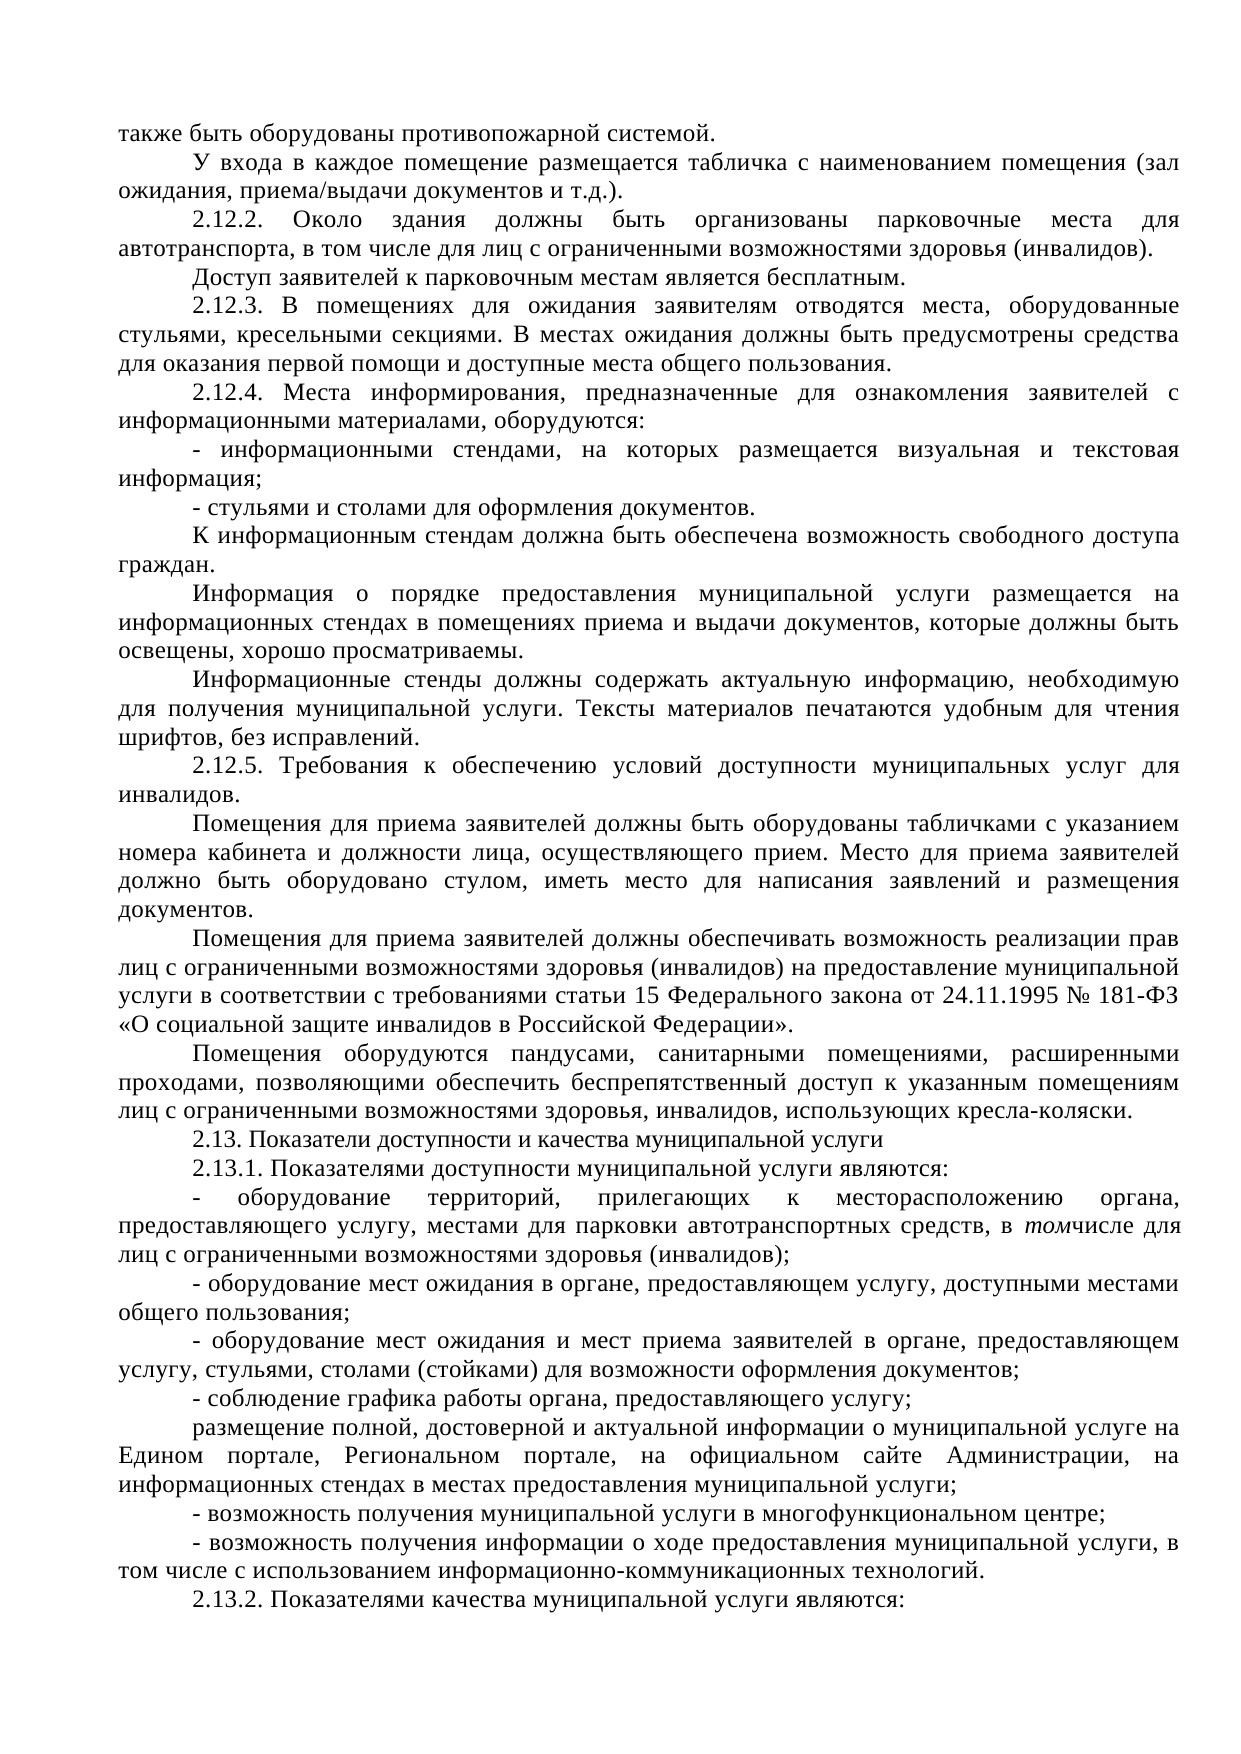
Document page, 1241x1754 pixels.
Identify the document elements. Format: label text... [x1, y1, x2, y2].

text 2.12.4. Места информирования, предназначенные для ознакомления заявителей с информационными материалами, оборудуются: [118, 377, 1181, 434]
text Доступ заявителей к парковочным местам является бесплатным. [118, 262, 1181, 291]
text Помещения для приема заявителей должны обеспечивать возможность реализации прав лиц с ограниченными возможностями здоровья (инвалидов) на предоставление муниципальной услуги в соответствии с требованиями статьи 15 Федерального закона от 24.11.1995 № 181-ФЗ «О социальной защите инвалидов в Российской Федерации». [118, 923, 1181, 1038]
text Помещения оборудуются пандусами, санитарными помещениями, расширенными проходами, позволяющими обеспечить беспрепятственный доступ к указанным помещениям лиц с ограниченными возможностями здоровья, инвалидов, использующих кресла-коляски. [118, 1038, 1181, 1124]
text 2.12.2. Около здания должны быть организованы парковочные места для автотранспорта, в том числе для лиц с ограниченными возможностями здоровья (инвалидов). [118, 204, 1181, 262]
text 2.13.1. Показателями доступности муниципальной услуги являются: [118, 1153, 1181, 1182]
text К информационным стендам должна быть обеспечена возможность свободного доступа граждан. [118, 521, 1181, 578]
text 2.12.3. В помещениях для ожидания заявителям отводятся места, оборудованные стульями, кресельными секциями. В местах ожидания должны быть предусмотрены средства для оказания первой помощи и доступные места общего пользования. [118, 291, 1181, 377]
text - возможность получения муниципальной услуги в многофункциональном центре; [118, 1498, 1181, 1527]
text У входа в каждое помещение размещается табличка с наименованием помещения (зал ожидания, приема/выдачи документов и т.д.). [118, 147, 1181, 204]
text - информационными стендами, на которых размещается визуальная и текстовая информация; [118, 434, 1181, 492]
text размещение полной, достоверной и актуальной информации о муниципальной услуге на Едином портале, Региональном портале, на официальном сайте Администрации, на информационных стендах в местах предоставления муниципальной услуги; [118, 1412, 1181, 1498]
text - оборудование территорий, прилегающих к месторасположению органа, предоставляющего услугу, местами для парковки автотранспортных средств, в томчисле для лиц с ограниченными возможностями здоровья (инвалидов); [118, 1182, 1181, 1268]
text - соблюдение графика работы органа, предоставляющего услугу; [118, 1383, 1181, 1412]
text 2.12.5. Требования к обеспечению условий доступности муниципальных услуг для инвалидов. [118, 751, 1181, 808]
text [118, 118, 1181, 147]
text 2.13. Показатели доступности и качества муниципальной услуги [118, 1124, 1181, 1153]
text 2.13.2. Показателями качества муниципальной услуги являются: [118, 1584, 1181, 1613]
text Информация о порядке предоставления муниципальной услуги размещается на информационных стендах в помещениях приема и выдачи документов, которые должны быть освещены, хорошо просматриваемы. [118, 578, 1181, 664]
text - стульями и столами для оформления документов. [118, 492, 1181, 521]
text - оборудование мест ожидания и мест приема заявителей в органе, предоставляющем услугу, стульями, столами (стойками) для возможности оформления документов; [118, 1326, 1181, 1383]
text - возможность получения информации о ходе предоставления муниципальной услуги, в том числе с использованием информационно-коммуникационных технологий. [118, 1527, 1181, 1584]
text Помещения для приема заявителей должны быть оборудованы табличками с указанием номера кабинета и должности лица, осуществляющего прием. Место для приема заявителей должно быть оборудовано стулом, иметь место для написания заявлений и размещения документов. [118, 808, 1181, 923]
text Информационные стенды должны содержать актуальную информацию, необходимую для получения муниципальной услуги. Тексты материалов печатаются удобным для чтения шрифтов, без исправлений. [118, 664, 1181, 751]
text - оборудование мест ожидания в органе, предоставляющем услугу, доступными местами общего пользования; [118, 1268, 1181, 1326]
